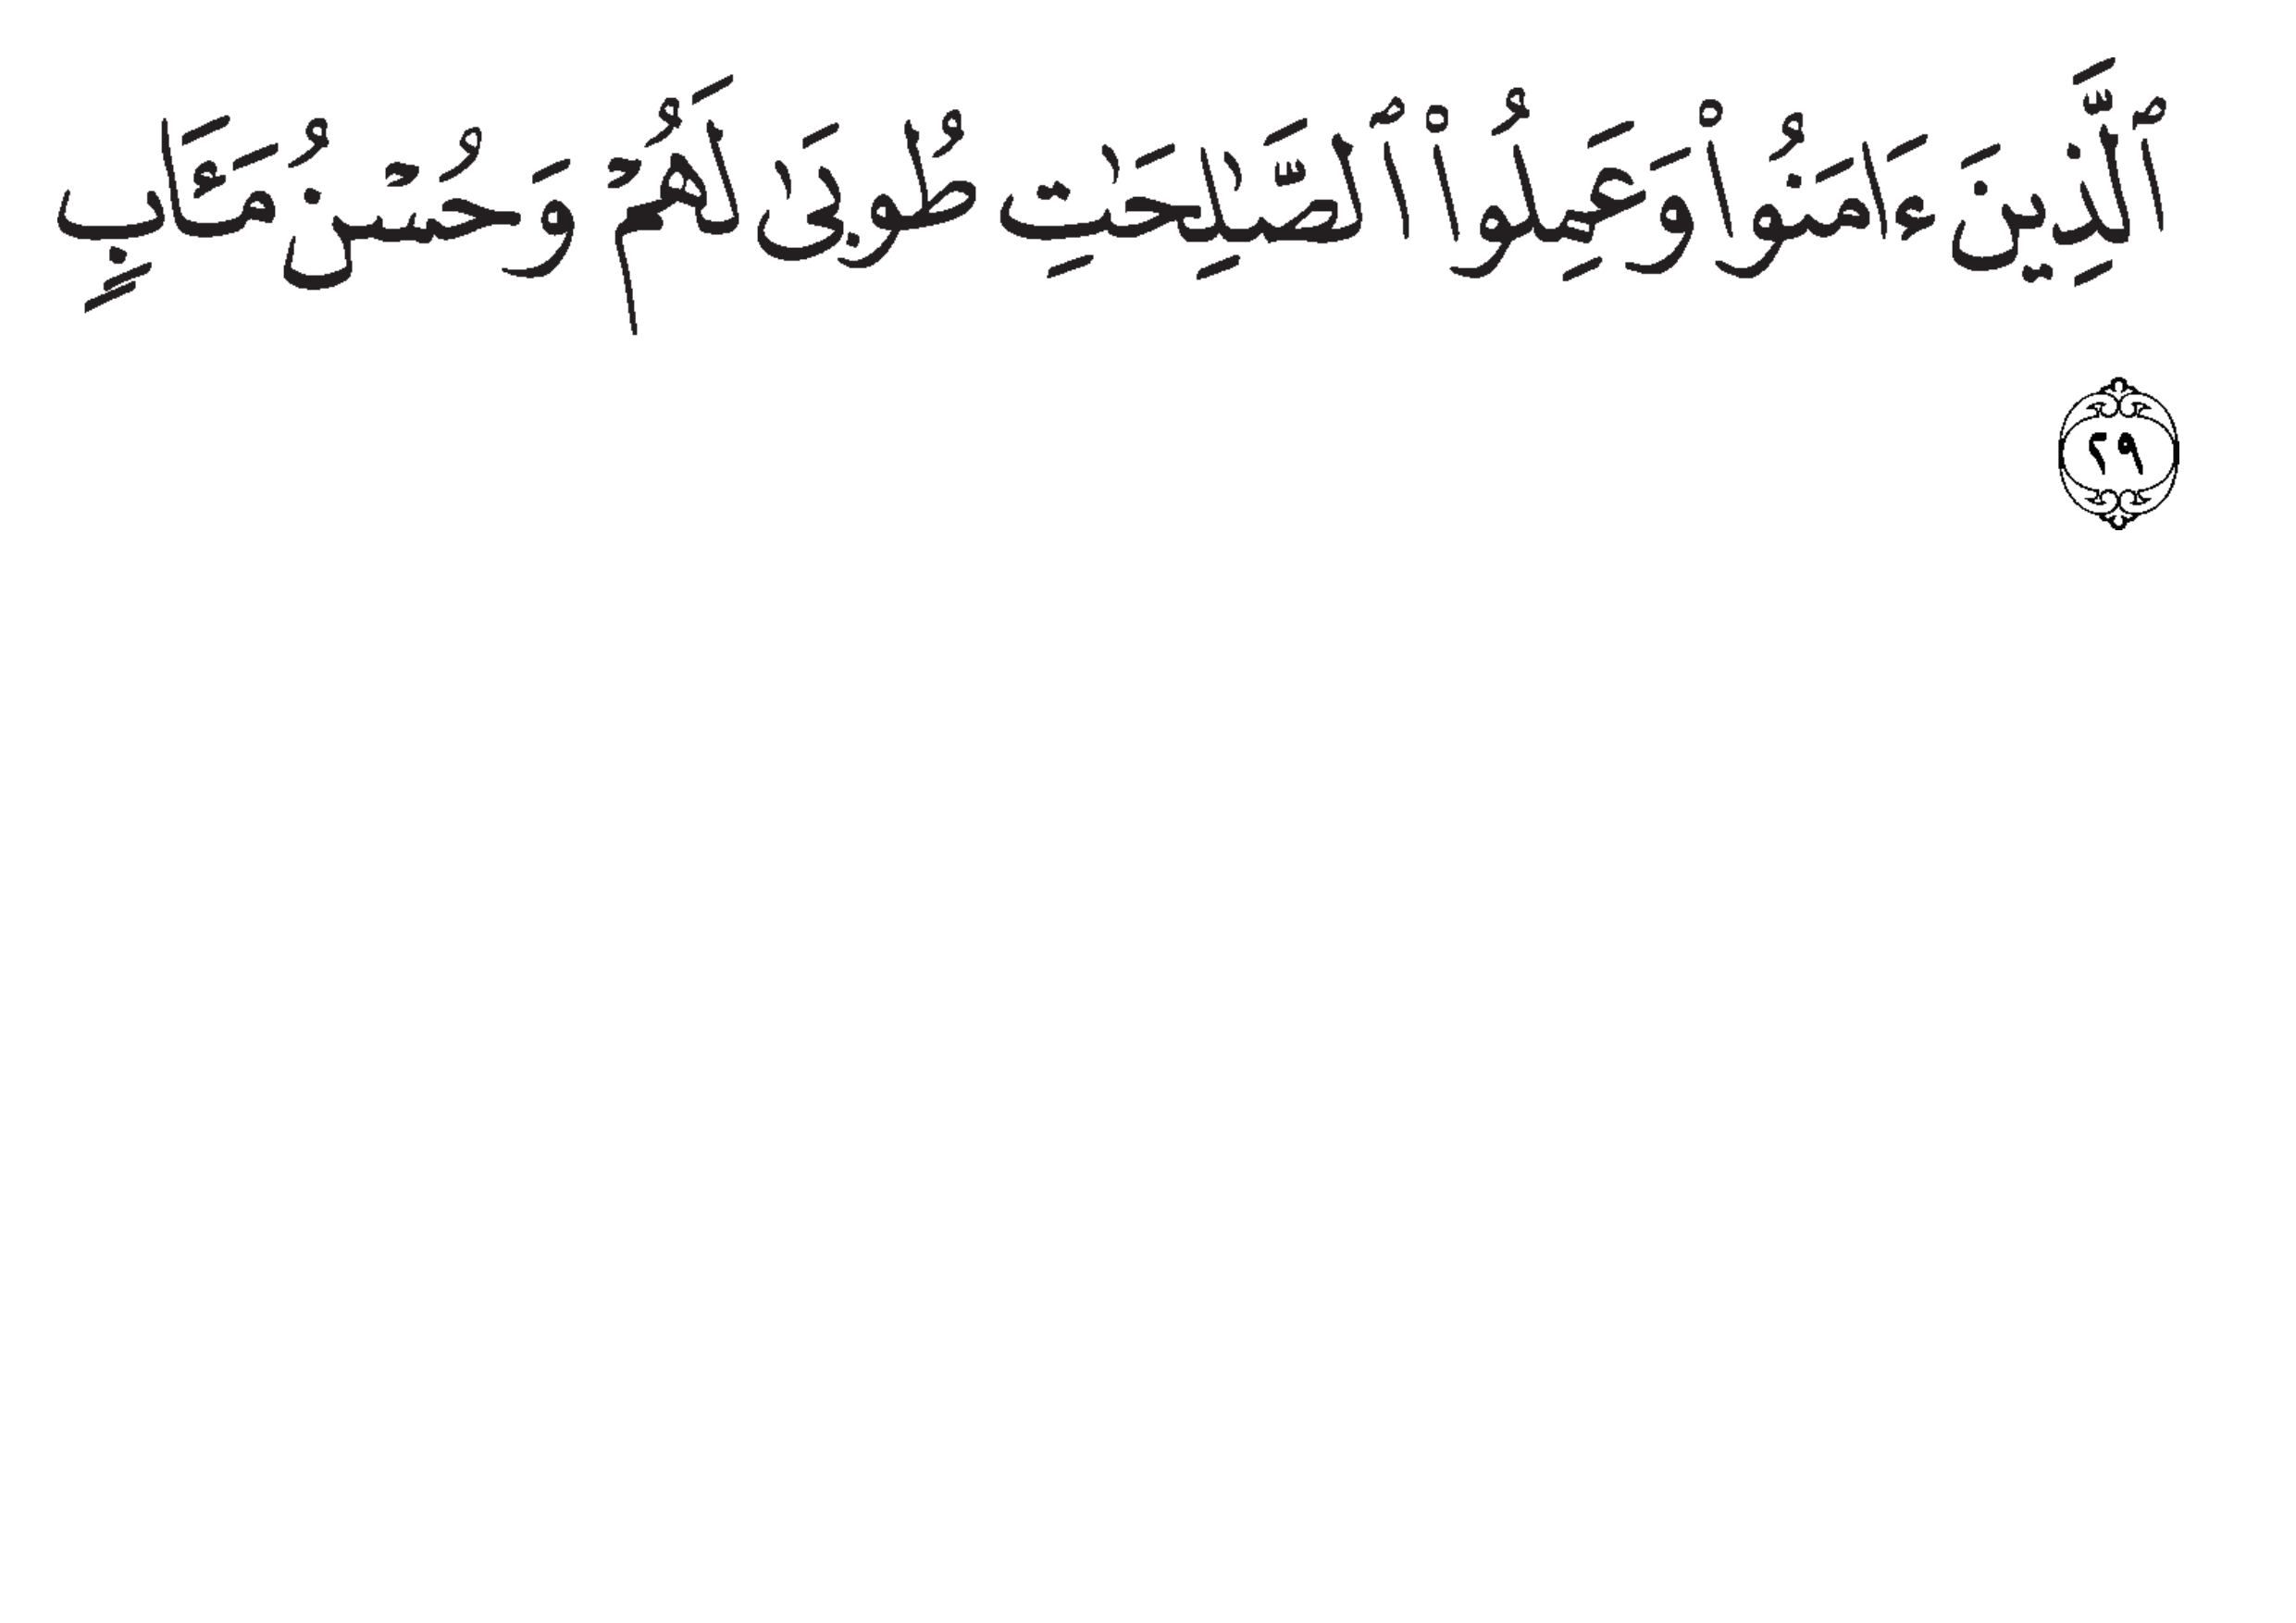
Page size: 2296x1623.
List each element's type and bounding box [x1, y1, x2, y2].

picture [57, 57, 2179, 530]
